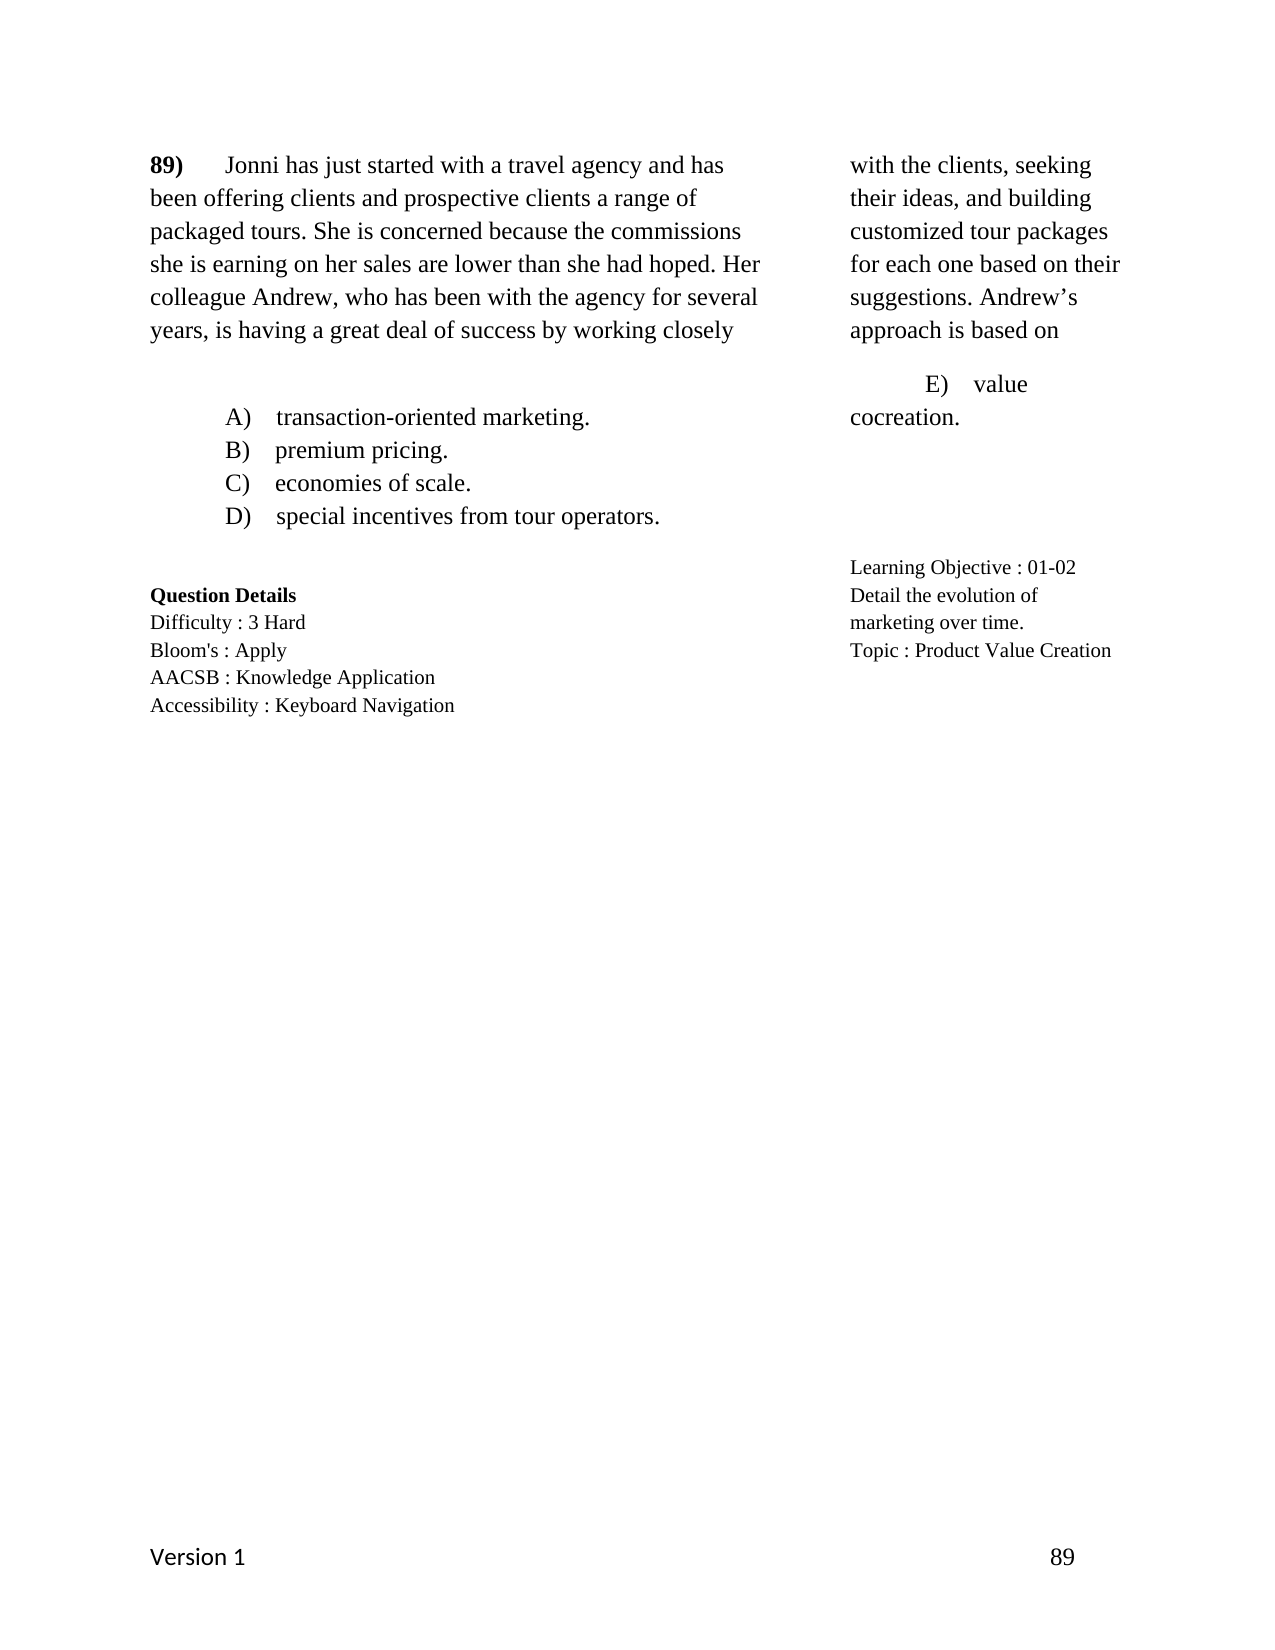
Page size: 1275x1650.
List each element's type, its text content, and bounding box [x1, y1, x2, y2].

text 89) Jonni has just started with a travel agency and has been offering clients and prospective clients a range of packaged tours. She is concerned because the commissions she is earning on her sales are lower than she had hoped. Her colleague Andrew, who has been with the agency for several years, is having a great deal of success by working closely with the clients, seeking their ideas, and building customized tour packages for each one based on their suggestions. Andrew’s approach is based on [150, 150, 775, 344]
text Question Details Difficulty : 3 Hard Bloom's : Apply AACSB : Knowledge Application Accessibility : Keyboard Navigation Learning Objective : 01-02 Detail the evolution of marketing over time. Topic : Product Value Creation [150, 555, 775, 717]
text A) transaction-oriented marketing. B) premium pricing. C) economies of scale. D) special incentives from tour operators. E) value cocreation. [850, 369, 1125, 464]
text 89) Jonni has just started with a travel agency and has been offering clients and prospective clients a range of packaged tours. She is concerned because the commissions she is earning on her sales are lower than she had hoped. Her colleague Andrew, who has been with the agency for several years, is having a great deal of success by working closely with the clients, seeking their ideas, and building customized tour packages for each one based on their suggestions. Andrew’s approach is based on [850, 150, 1125, 344]
text A) transaction-oriented marketing. B) premium pricing. C) economies of scale. D) special incentives from tour operators. E) value cocreation. [150, 369, 775, 530]
text Question Details Difficulty : 3 Hard Bloom's : Apply AACSB : Knowledge Application Accessibility : Keyboard Navigation Learning Objective : 01-02 Detail the evolution of marketing over time. Topic : Product Value Creation [850, 555, 1125, 662]
